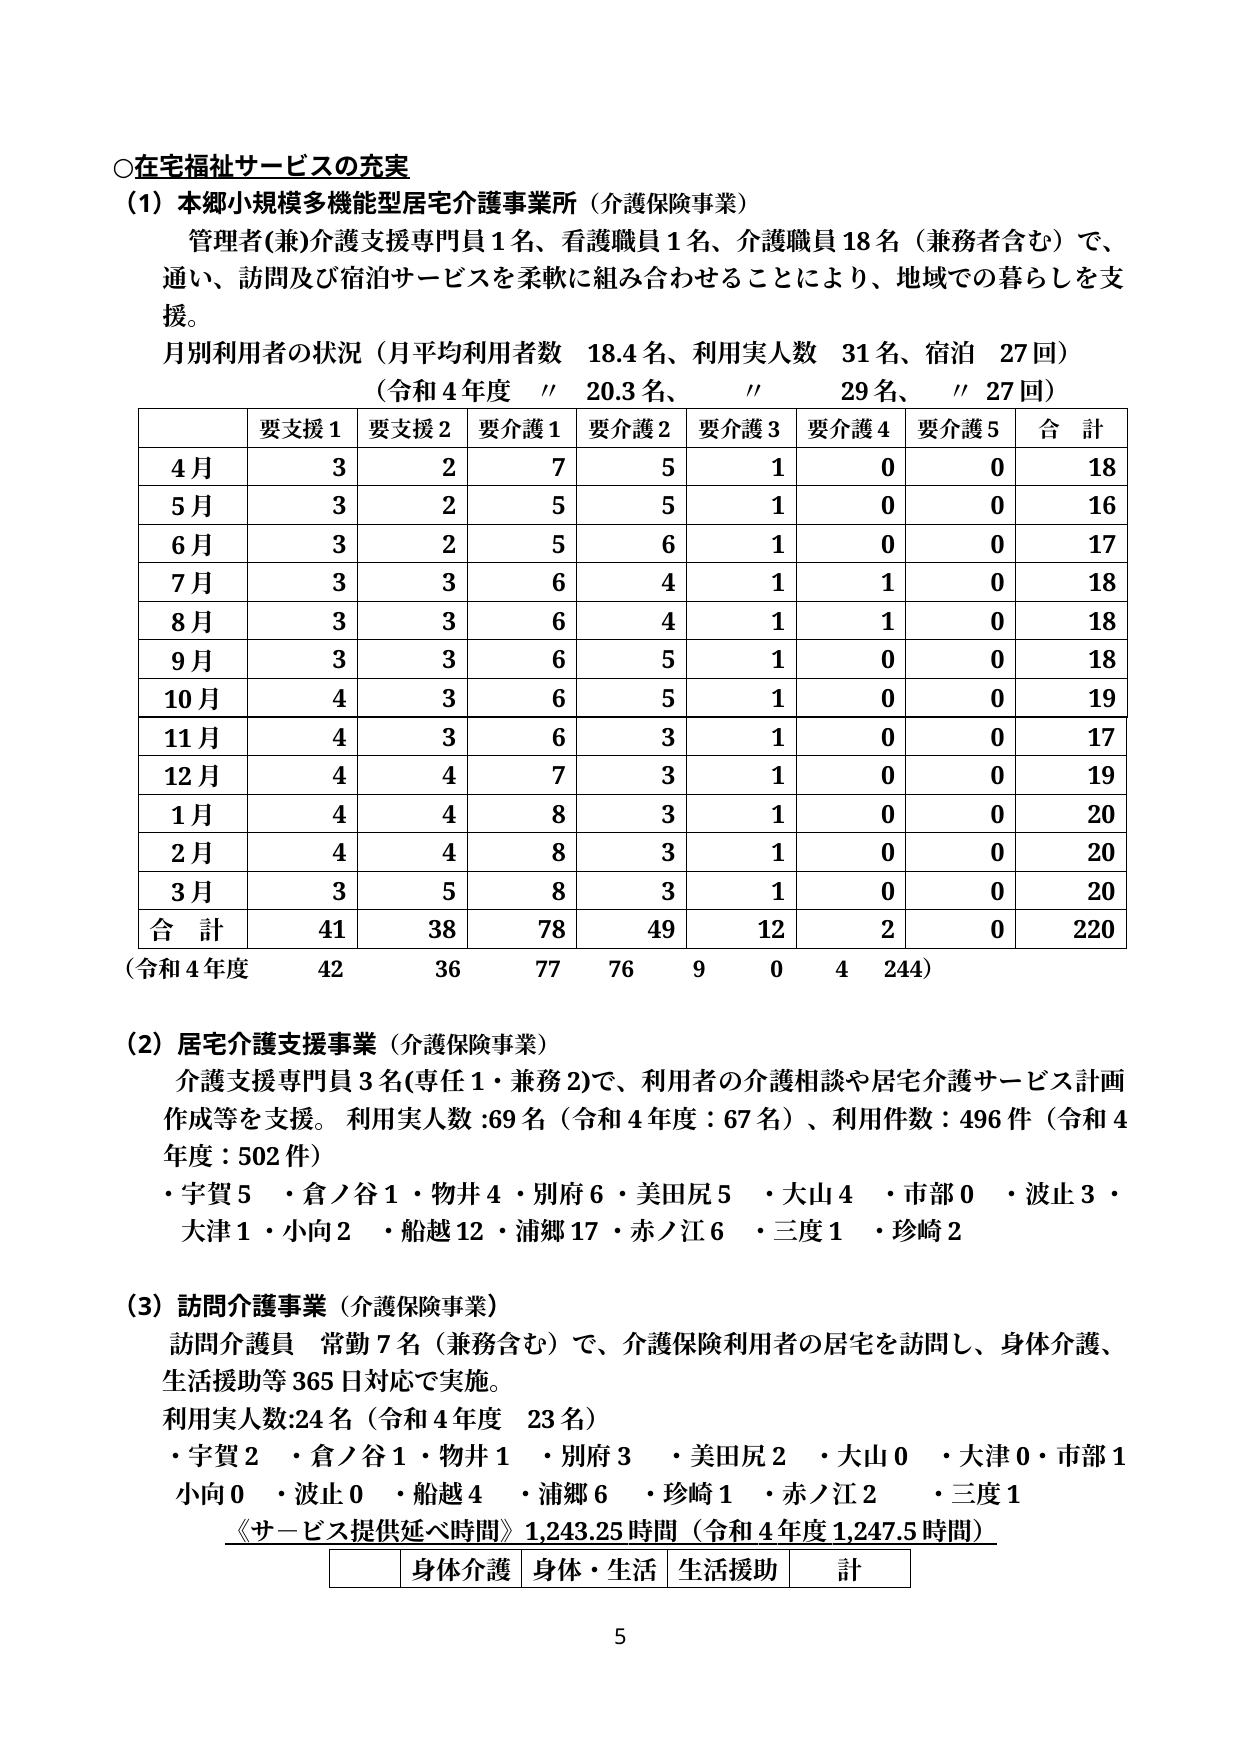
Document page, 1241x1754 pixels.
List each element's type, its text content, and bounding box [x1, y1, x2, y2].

table_cell 3 [248, 525, 357, 562]
table_cell 3 [248, 640, 357, 678]
table_cell 20 [1016, 795, 1126, 832]
table_cell 合 計 [139, 910, 247, 948]
table_cell 220 [1016, 910, 1126, 948]
table_cell 4 [248, 679, 357, 716]
text （3）訪問介護事業（介護保険事業） [113, 1286, 1128, 1324]
table_cell 3 [248, 563, 357, 601]
table_cell 7 [468, 448, 576, 485]
table_cell 0 [797, 486, 905, 524]
table_cell 6 [468, 718, 576, 755]
table_cell 4 [248, 833, 357, 871]
table_cell 0 [906, 448, 1015, 485]
table_cell 8月 [139, 602, 247, 639]
table_cell 2 [358, 486, 467, 524]
text 月別利用者の状況（月平均利用者数 18.4名、利用実人数 31名、宿泊 27回） [112, 333, 1128, 371]
table_cell 3 [577, 795, 686, 832]
text 利用実人数:24名（令和4年度 23名） [138, 1399, 1128, 1436]
table_cell 78 [468, 910, 576, 948]
table_cell 6 [468, 602, 576, 639]
table_header 合 計 [1016, 409, 1127, 447]
table_cell 0 [797, 679, 905, 716]
table_header 要介護2 [577, 409, 686, 447]
table_cell 0 [797, 872, 905, 909]
table_cell 3 [358, 679, 467, 716]
table_cell 0 [906, 910, 1015, 948]
text 介護支援専門員3名(専任1・兼務2)で、利用者の介護相談や居宅介護サービス計画作成等を支援。 利用実人数 :69名（令和4年度：67名）、利用件数：496件（令和4年度：502件） [163, 1061, 1128, 1174]
table_cell 0 [906, 718, 1015, 755]
table_cell 16 [1016, 486, 1127, 524]
table_header [139, 409, 247, 447]
table_cell 5 [358, 872, 467, 909]
table_cell 20 [1016, 833, 1126, 871]
table_header 要介護1 [468, 409, 576, 447]
table_cell 1 [687, 756, 796, 793]
table_cell 18 [1016, 448, 1127, 485]
table_cell 0 [906, 795, 1015, 832]
table_cell 19 [1016, 756, 1126, 793]
table_cell 12月 [139, 756, 247, 793]
table_cell 1 [687, 486, 796, 524]
table_cell 18 [1016, 602, 1127, 639]
table_cell 1 [687, 718, 796, 755]
table_cell 3 [358, 718, 467, 755]
text ・宇賀2 ・倉ノ谷1 ・物井1 ・別府3 ・美田尻2 ・大山0 ・大津0・市部1 小向0 ・波止0 ・船越4 ・浦郷6 ・珍崎1 ・赤ノ江2 ・三度1 [163, 1436, 1128, 1511]
table_cell 0 [906, 833, 1015, 871]
table_cell 1 [797, 602, 905, 639]
table_cell 0 [906, 679, 1015, 716]
table_cell 1月 [139, 795, 247, 832]
table_cell 38 [358, 910, 467, 948]
table_cell 3 [577, 872, 686, 909]
table_cell 9月 [139, 640, 247, 678]
table_cell 17 [1016, 718, 1126, 755]
text 訪問介護員 常勤7名（兼務含む）で、介護保険利用者の居宅を訪問し、身体介護、生活援助等365日対応で実施。 [137, 1324, 1128, 1399]
table_cell 3 [358, 640, 467, 678]
table_cell 5 [468, 486, 576, 524]
table_cell 1 [687, 640, 796, 678]
text （令和4年度 〃 20.3名、 〃 29名、 〃 27回） [112, 371, 1128, 408]
table_cell 7月 [139, 563, 247, 601]
table_cell 6 [468, 679, 576, 716]
table_cell 18 [1016, 563, 1127, 601]
table_cell 3 [248, 602, 357, 639]
table_cell 49 [577, 910, 686, 948]
text 管理者(兼)介護支援専門員1名、看護職員1名、介護職員18名（兼務者含む）で、通い、訪問及び宿泊サービスを柔軟に組み合わせることにより、地域での暮らしを支援。 [112, 221, 1128, 333]
table_cell 4 [358, 756, 467, 793]
table_cell 6 [577, 525, 686, 562]
table_cell 4 [358, 833, 467, 871]
table_cell 1 [687, 795, 796, 832]
table_cell 8 [468, 795, 576, 832]
text （1）本郷小規模多機能型居宅介護事業所（介護保険事業） [113, 183, 1128, 221]
table_cell 5 [577, 486, 686, 524]
table_cell 0 [906, 563, 1015, 601]
table_cell 0 [906, 640, 1015, 678]
table_cell 3 [577, 756, 686, 793]
table_cell 2 [797, 910, 905, 948]
table_cell 20 [1016, 872, 1126, 909]
table_cell 0 [797, 795, 905, 832]
table_cell 8 [468, 872, 576, 909]
table_cell 4 [358, 795, 467, 832]
table_cell 0 [797, 525, 905, 562]
table_cell 11月 [139, 718, 247, 755]
table_cell 41 [248, 910, 357, 948]
text ・宇賀5 ・倉ノ谷1 ・物井4 ・別府6 ・美田尻5 ・大山4 ・市部0 ・波止3 ・大津1 ・小向2 ・船越12 ・浦郷17 ・赤ノ江6 ・三度1 ・珍崎2 [156, 1174, 1128, 1249]
table_header 要介護5 [906, 409, 1015, 447]
table_cell 3 [577, 718, 686, 755]
table_header 要介護4 [797, 409, 905, 447]
table_cell 5 [577, 679, 686, 716]
table_cell 3 [577, 833, 686, 871]
table_cell 4 [248, 795, 357, 832]
table_cell 19 [1016, 679, 1127, 716]
table_cell 1 [687, 833, 796, 871]
table_cell 1 [687, 563, 796, 601]
table_cell 0 [797, 640, 905, 678]
table_cell 0 [906, 486, 1015, 524]
table_cell 17 [1016, 525, 1127, 562]
table_header 要支援1 [248, 409, 357, 447]
table_cell 4 [577, 602, 686, 639]
text （令和4年度 42 36 77 76 9 0 4 244） [112, 949, 1128, 986]
table_header 身体介護 [401, 1550, 521, 1587]
table_cell 1 [687, 525, 796, 562]
table_header 要介護3 [687, 409, 796, 447]
table_cell 2月 [139, 833, 247, 871]
table_cell 12 [687, 910, 796, 948]
table_cell 6 [468, 640, 576, 678]
table_cell 0 [906, 756, 1015, 793]
table_cell 4月 [139, 448, 247, 485]
table_cell 0 [906, 602, 1015, 639]
table_cell 4 [248, 718, 357, 755]
table_cell 0 [797, 756, 905, 793]
table_cell 7 [468, 756, 576, 793]
text （2）居宅介護支援事業（介護保険事業） [113, 1024, 1128, 1061]
table_cell 10月 [139, 679, 247, 716]
table_cell 5月 [139, 486, 247, 524]
table_cell 0 [797, 833, 905, 871]
table_cell 3 [248, 448, 357, 485]
table_cell 1 [687, 679, 796, 716]
table_cell 3 [248, 486, 357, 524]
table_cell 3 [358, 602, 467, 639]
table_cell 2 [358, 525, 467, 562]
table_cell 2 [358, 448, 467, 485]
table_cell 0 [906, 525, 1015, 562]
text ○在宅福祉サービスの充実 [112, 146, 1128, 183]
table_cell 3月 [139, 872, 247, 909]
text 《サ－ビス提供延べ時間》1,243.25時間（令和4年度1,247.5時間） [112, 1511, 1128, 1549]
table_cell 0 [906, 872, 1015, 909]
table_cell 4 [248, 756, 357, 793]
table_cell 0 [797, 718, 905, 755]
table_header 身体・生活 [522, 1550, 667, 1587]
table_cell 5 [468, 525, 576, 562]
table_cell 6 [468, 563, 576, 601]
table_cell 1 [797, 563, 905, 601]
table_cell 6月 [139, 525, 247, 562]
table_header 生活援助 [668, 1550, 789, 1587]
table_cell 5 [577, 640, 686, 678]
table_cell 1 [687, 448, 796, 485]
table_cell 1 [687, 872, 796, 909]
table_cell 1 [687, 602, 796, 639]
table_header 要支援2 [358, 409, 467, 447]
table_cell 4 [577, 563, 686, 601]
table_cell 0 [797, 448, 905, 485]
table_cell 3 [358, 563, 467, 601]
table_header 計 [790, 1550, 910, 1587]
table_cell 8 [468, 833, 576, 871]
table_cell 5 [577, 448, 686, 485]
table_header [330, 1550, 400, 1587]
table_cell 18 [1016, 640, 1127, 678]
table_cell 3 [248, 872, 357, 909]
